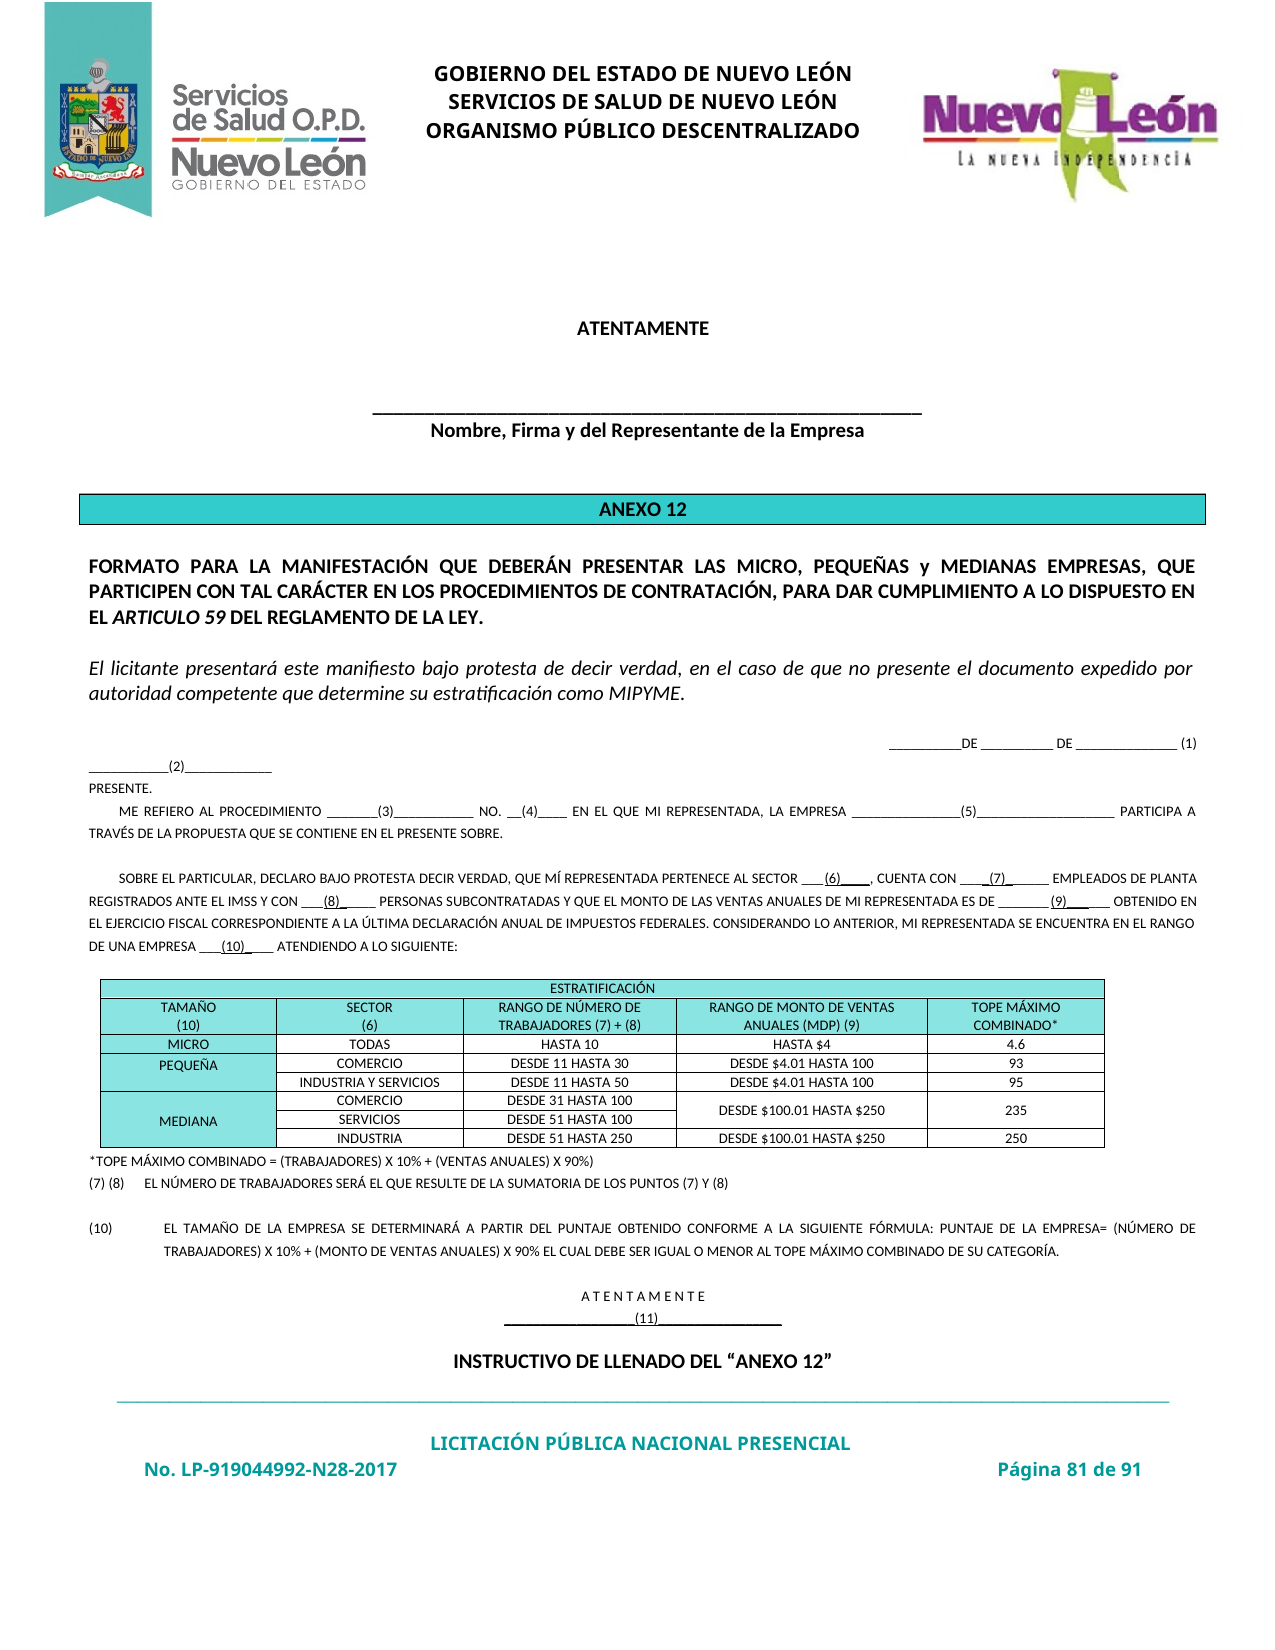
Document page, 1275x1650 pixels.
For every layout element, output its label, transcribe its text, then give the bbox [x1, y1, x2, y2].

table_cell HASTA $4 [677, 1035, 927, 1053]
text ___________(2)____________ PRESENTE. [89, 753, 1197, 798]
table_cell MEDIANA [101, 1092, 276, 1147]
table_cell TODAS [277, 1035, 463, 1053]
text FORMATO PARA LA MANIFESTACIÓN QUE DEBERÁN PRESENTAR LAS MICRO, PEQUEÑAS y MEDIANAS EMPRESAS, QUE PARTICIPEN CON TAL CARÁCTER EN LOS PROCEDIMIENTOS DE CONTRATACIÓN, PARA DAR CUMPLIMIENTO A LO DISPUESTO EN EL ARTICULO 59 DEL REGLAMENTO DE LA LEY. [89, 553, 1197, 629]
table_cell 93 [928, 1054, 1104, 1072]
picture [15, 2, 1249, 229]
table_cell INDUSTRIA Y SERVICIOS [277, 1073, 463, 1091]
table_cell 235 [928, 1092, 1104, 1128]
table_cell TOPE MÁXIMO COMBINADO* [928, 999, 1104, 1034]
table_cell DESDE $4.01 HASTA 100 [677, 1073, 927, 1091]
table_cell DESDE $100.01 HASTA $250 [677, 1129, 927, 1147]
table_cell RANGO DE NÚMERO DE TRABAJADORES (7) + (8) [464, 999, 676, 1034]
table_cell MICRO [101, 1035, 276, 1053]
table_cell DESDE 11 HASTA 30 [464, 1054, 676, 1072]
table_cell 4.6 [928, 1035, 1104, 1053]
table_cell COMERCIO [277, 1054, 463, 1072]
table_cell DESDE $100.01 HASTA $250 [677, 1092, 927, 1128]
table_cell HASTA 10 [464, 1035, 676, 1053]
table_cell INDUSTRIA [277, 1129, 463, 1147]
table_cell DESDE $4.01 HASTA 100 [677, 1054, 927, 1072]
text *TOPE MÁXIMO COMBINADO = (TRABAJADORES) X 10% + (VENTAS ANUALES) X 90%) [89, 1148, 1197, 1171]
text El licitante presentará este manifiesto bajo protesta de decir verdad, en el caso de que no presente el documento expedido por autoridad competente que determine su estratificación como MIPYME. [89, 655, 1197, 706]
table_cell SERVICIOS [277, 1111, 463, 1128]
table_cell DESDE 51 HASTA 100 [464, 1111, 676, 1128]
text (7) (8) EL NÚMERO DE TRABAJADORES SERÁ EL QUE RESULTE DE LA SUMATORIA DE LOS PUNTOS (7) Y (8) [89, 1171, 1197, 1193]
table_cell PEQUEÑA [101, 1054, 276, 1091]
table_cell 95 [928, 1073, 1104, 1091]
text Nombre, Firma y del Representante de la Empresa [89, 417, 1207, 443]
text __________DE __________ DE ______________ (1) [89, 731, 1197, 753]
table_cell DESDE 11 HASTA 50 [464, 1073, 676, 1091]
table_cell 250 [928, 1129, 1104, 1147]
text _____________________________________________________ [89, 392, 1207, 417]
text ATENTAMENTE [89, 316, 1197, 341]
text INSTRUCTIVO DE LLENADO DEL “ANEXO 12” [89, 1351, 1197, 1373]
text SOBRE EL PARTICULAR, DECLARO BAJO PROTESTA DECIR VERDAD, QUE MÍ REPRESENTADA PERTENECE AL SECTOR ___(6)____, CUENTA CON ____(7)______ EMPLEADOS DE PLANTA REGISTRADOS ANTE EL IMSS Y CON ___(8)_____ PERSONAS SUBCONTRATADAS Y QUE EL MONTO DE LAS VENTAS ANUALES DE MI REPRESENTADA ES DE _______(9)______ OBTENIDO EN EL EJERCICIO FISCAL CORRESPONDIENTE A LA ÚLTIMA DECLARACIÓN ANUAL DE IMPUESTOS FEDERALES. CONSIDERANDO LO ANTERIOR, MI REPRESENTADA SE ENCUENTRA EN EL RANGO DE UNA EMPRESA ___(10)____ ATENDIENDO A LO SIGUIENTE: [89, 866, 1197, 956]
list EL TAMAÑO DE LA EMPRESA SE DETERMINARÁ A PARTIR DEL PUNTAJE OBTENIDO CONFORME A LA SIGUIENTE FÓRMULA: PUNTAJE DE LA EMPRESA= (NÚMERO DE TRABAJADORES) X 10% + (MONTO DE VENTAS ANUALES) X 90% EL CUAL DEBE SER IGUAL O MENOR AL TOPE MÁXIMO COMBINADO DE SU CATEGORÍA. [89, 1216, 1197, 1261]
table_header ESTRATIFICACIÓN [101, 980, 1104, 997]
table_cell DESDE 51 HASTA 250 [464, 1129, 676, 1147]
text ANEXO 12 [80, 495, 1205, 524]
text ME REFIERO AL PROCEDIMIENTO _______(3)___________ NO. __(4)____ EN EL QUE MI REPRESENTADA, LA EMPRESA _______________(5)___________________ PARTICIPA A TRAVÉS DE LA PROPUESTA QUE SE CONTIENE EN EL PRESENTE SOBRE. [89, 798, 1197, 843]
text __________________(11)_________________ [89, 1306, 1197, 1328]
table_cell DESDE 31 HASTA 100 [464, 1092, 676, 1109]
text A T E N T A M E N T E [89, 1283, 1197, 1306]
table_cell SECTOR (6) [277, 999, 463, 1034]
table_cell RANGO DE MONTO DE VENTAS ANUALES (MDP) (9) [677, 999, 927, 1034]
table_cell COMERCIO [277, 1092, 463, 1109]
table_cell TAMAÑO (10) [101, 999, 276, 1034]
